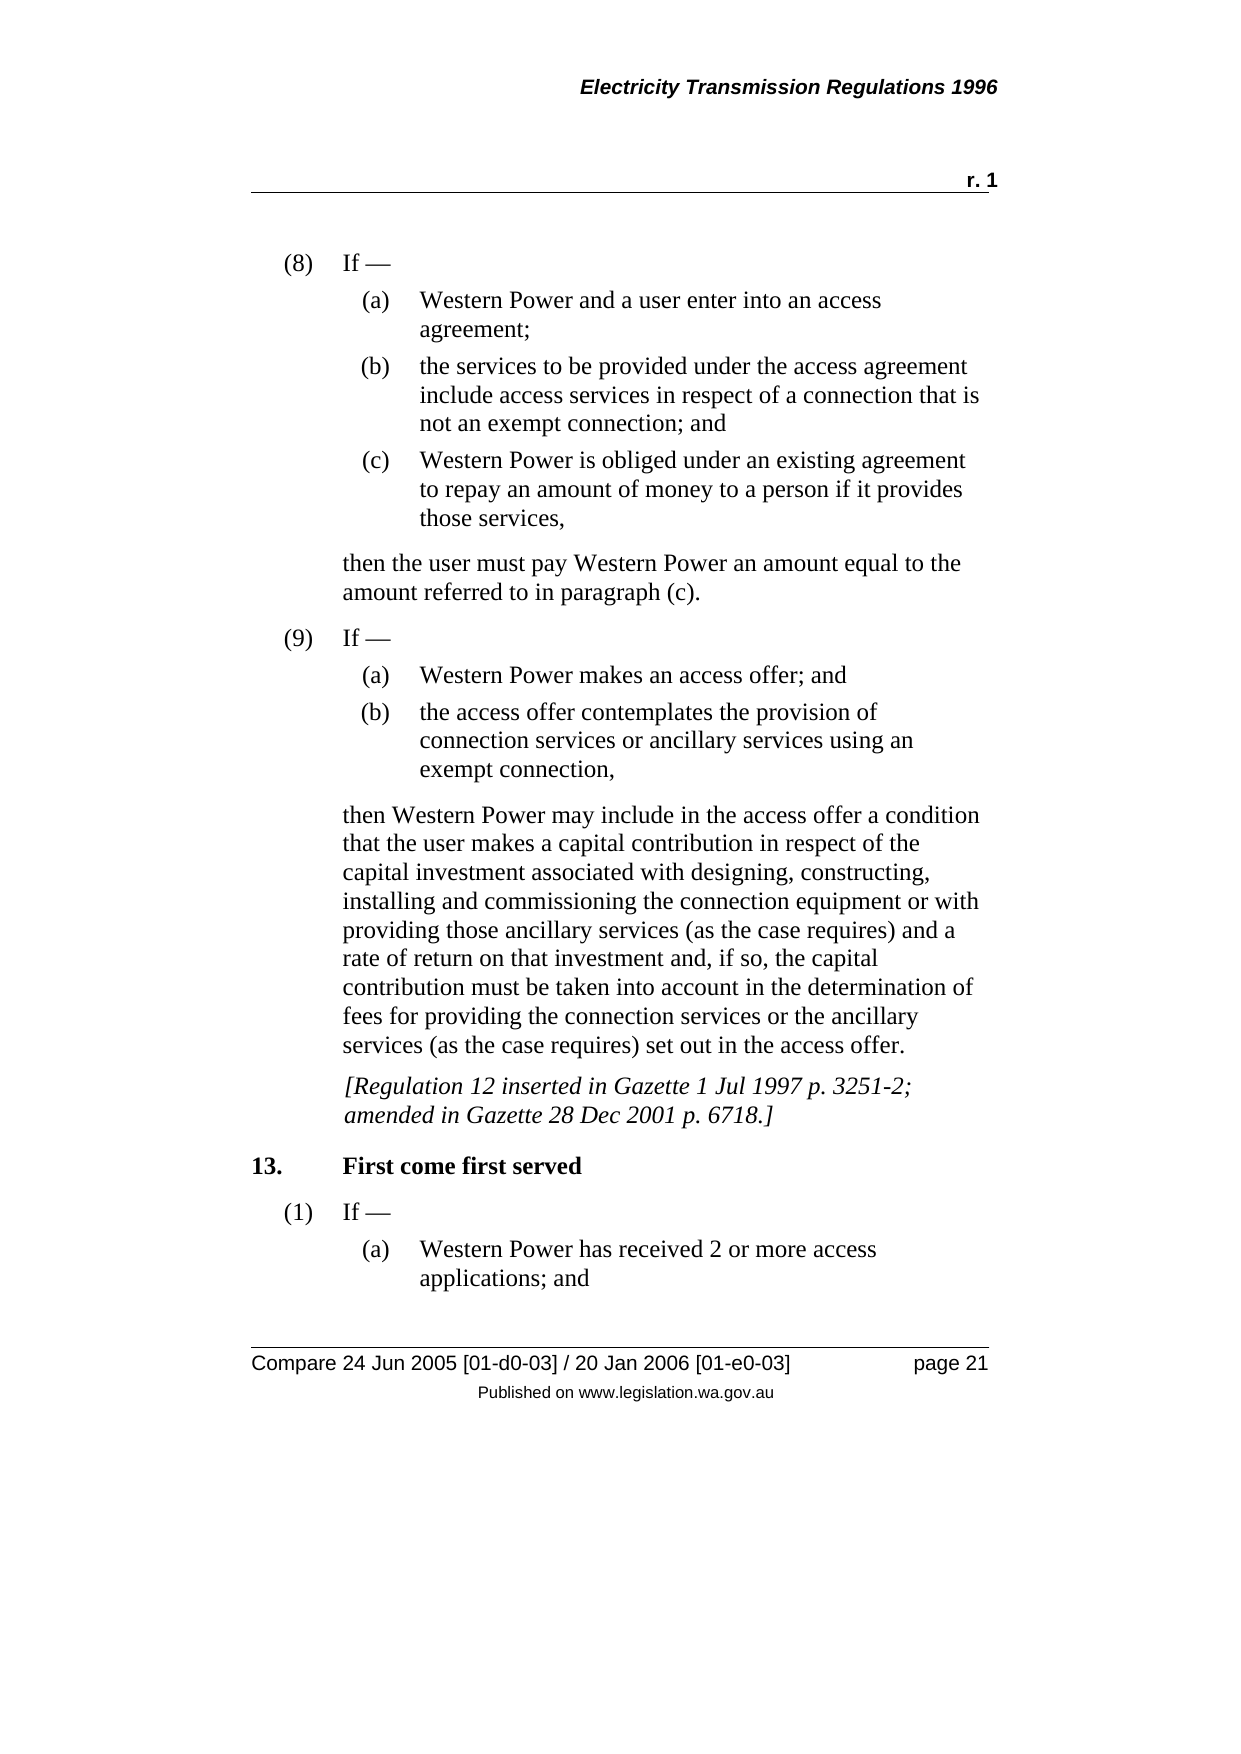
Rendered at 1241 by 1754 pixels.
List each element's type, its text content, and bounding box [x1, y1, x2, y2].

subtitle 13. First come first served [251, 1151, 989, 1180]
text then Western Power may include in the access offer a condition that the user makes a capital contribution in respect of the capital investment associated with designing, constructing, installing and commissioning the connection equipment or with providing those ancillary services (as the case requires) and a rate of return on that investment and, if so, the capital contribution must be taken into account in the determination of fees for providing the connection services or the ancillary services (as the case requires) set out in the access offer. [251, 800, 989, 1058]
text (b) the services to be provided under the access agreement include access services in respect of a connection that is not an exempt connection; and [251, 351, 989, 437]
text (b) the access offer contemplates the provision of connection services or ancillary services using an exempt connection, [251, 697, 989, 783]
text [Regulation 12 inserted in Gazette 1 Jul 1997 p. 3251-2; amended in Gazette 28 Dec 2001 p. 6718.] [251, 1071, 989, 1128]
text (a) Western Power has received 2 or more access applications; and [251, 1234, 989, 1291]
text (a) Western Power and a user enter into an access agreement; [251, 285, 989, 343]
text (8) If — [251, 248, 989, 277]
text (9) If — [251, 623, 989, 651]
text (a) Western Power makes an access offer; and [251, 660, 989, 688]
text (c) Western Power is obliged under an existing agreement to repay an amount of money to a person if it provides those services, [251, 446, 989, 532]
text (1) If — [251, 1197, 989, 1226]
text then the user must pay Western Power an amount equal to the amount referred to in paragraph (c). [251, 548, 989, 606]
